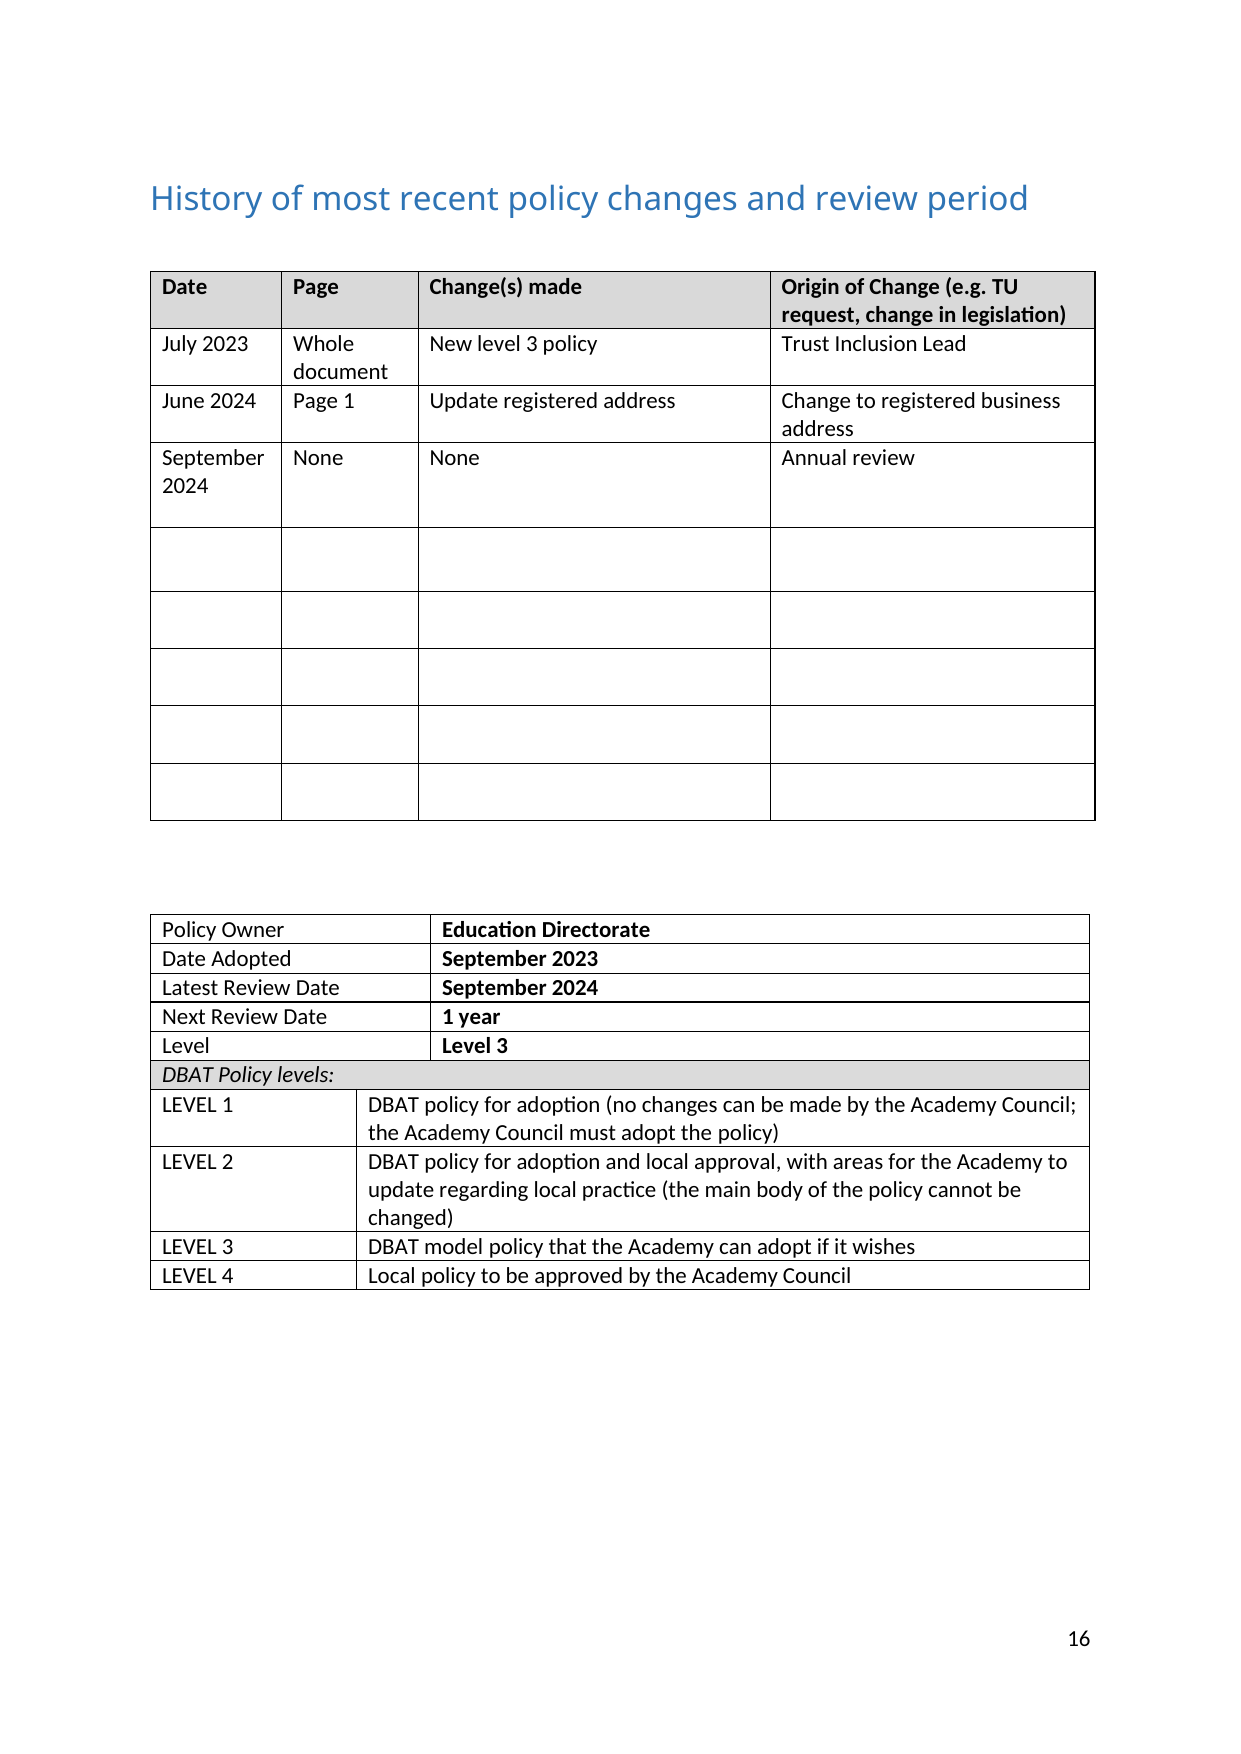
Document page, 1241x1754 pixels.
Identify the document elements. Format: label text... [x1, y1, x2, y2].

table_cell June 2024 [151, 386, 281, 442]
table_cell DBAT policy for adoption and local approval, with areas for the Academy to update regarding local practice (the main body of the policy cannot be changed) [357, 1147, 1089, 1231]
table_cell [282, 706, 418, 762]
table_cell LEVEL 1 [151, 1090, 356, 1146]
table_cell [771, 706, 1094, 762]
table_cell September 2023 [431, 944, 1089, 972]
table_cell [419, 592, 770, 648]
table_header Date [151, 272, 281, 328]
table_cell DBAT policy for adoption (no changes can be made by the Academy Council; the Academy Council must adopt the policy) [357, 1090, 1089, 1146]
table_cell [771, 592, 1094, 648]
table_cell 1 year [431, 1003, 1089, 1031]
table_cell New level 3 policy [419, 329, 770, 385]
table_cell September 2024 [151, 443, 281, 527]
table_cell Whole document [282, 329, 418, 385]
table_header Origin of Change (e.g. TU request, change in legislation) [771, 272, 1094, 328]
table_cell [771, 528, 1094, 591]
table_cell July 2023 [151, 329, 281, 385]
table_header Page [282, 272, 418, 328]
table_cell [771, 649, 1094, 705]
table_header Education Directorate [431, 915, 1089, 943]
table_cell LEVEL 2 [151, 1147, 356, 1231]
table_cell [282, 592, 418, 648]
table_cell Date Adopted [151, 944, 430, 972]
table_cell LEVEL 4 [151, 1261, 356, 1289]
table_cell [151, 649, 281, 705]
table_cell [151, 528, 281, 591]
table_cell Page 1 [282, 386, 418, 442]
table_cell [282, 528, 418, 591]
table_cell Latest Review Date [151, 974, 430, 1001]
table_cell None [282, 443, 418, 527]
table_cell DBAT Policy levels: [151, 1061, 1089, 1089]
table_cell [419, 649, 770, 705]
table_cell Annual review [771, 443, 1094, 527]
table_cell [151, 592, 281, 648]
table_header Policy Owner [151, 915, 430, 943]
table_cell Trust Inclusion Lead [771, 329, 1094, 385]
table_cell Level 3 [431, 1032, 1089, 1059]
table_cell [151, 706, 281, 762]
table_cell [419, 764, 770, 819]
table_cell [282, 649, 418, 705]
table_header Change(s) made [419, 272, 770, 328]
table_cell Change to registered business address [771, 386, 1094, 442]
table_cell [419, 706, 770, 762]
table_cell [282, 764, 418, 819]
table_cell [151, 764, 281, 819]
table_cell LEVEL 3 [151, 1232, 356, 1260]
table_cell DBAT model policy that the Academy can adopt if it wishes [357, 1232, 1089, 1260]
table_cell Local policy to be approved by the Academy Council [357, 1261, 1089, 1289]
table_cell September 2024 [431, 974, 1089, 1001]
table_cell [419, 528, 770, 591]
table_cell Update registered address [419, 386, 770, 442]
subtitle History of most recent policy changes and review period [150, 175, 1090, 220]
table_cell Level [151, 1032, 430, 1059]
table_cell [771, 764, 1094, 819]
table_cell Next Review Date [151, 1003, 430, 1031]
table_cell None [419, 443, 770, 527]
